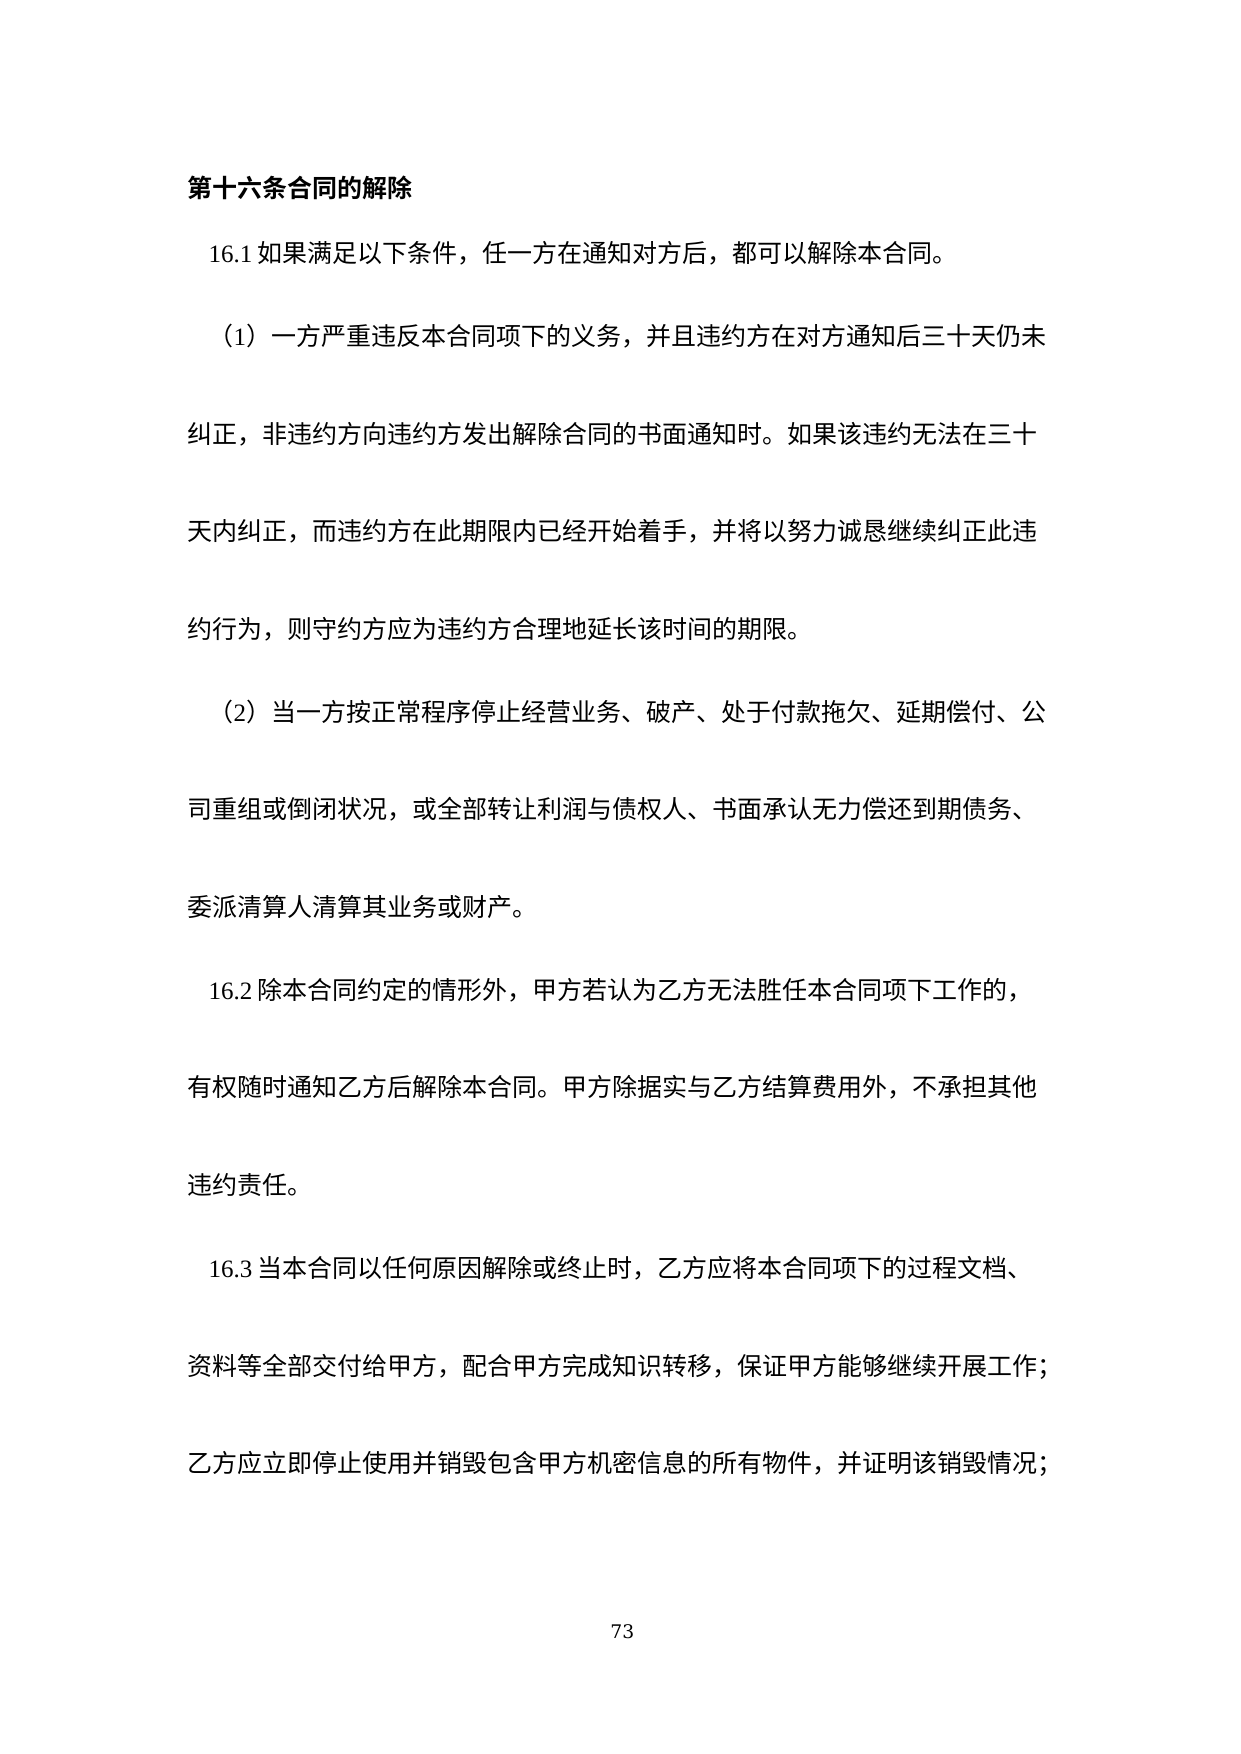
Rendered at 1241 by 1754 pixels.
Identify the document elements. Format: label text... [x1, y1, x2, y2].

subtitle 第十六条合同的解除 [187, 154, 1053, 219]
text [187, 1234, 1053, 1494]
text （2）当一方按正常程序停止经营业务、破产、处于付款拖欠、延期偿付、公司重组或倒闭状况，或全部转让利润与债权人、书面承认无力偿还到期债务、委派清算人清算其业务或财产。 [187, 678, 1053, 938]
text （1）一方严重违反本合同项下的义务，并且违约方在对方通知后三十天仍未纠正，非违约方向违约方发出解除合同的书面通知时。如果该违约无法在三十天内纠正，而违约方在此期限内已经开始着手，并将以努力诚恳继续纠正此违约行为，则守约方应为违约方合理地延长该时间的期限。 [187, 302, 1053, 660]
text 16.2除本合同约定的情形外，甲方若认为乙方无法胜任本合同项下工作的，有权随时通知乙方后解除本合同。甲方除据实与乙方结算费用外，不承担其他违约责任。 [187, 956, 1053, 1216]
text 16.1如果满足以下条件，任一方在通知对方后，都可以解除本合同。 [187, 219, 1053, 284]
